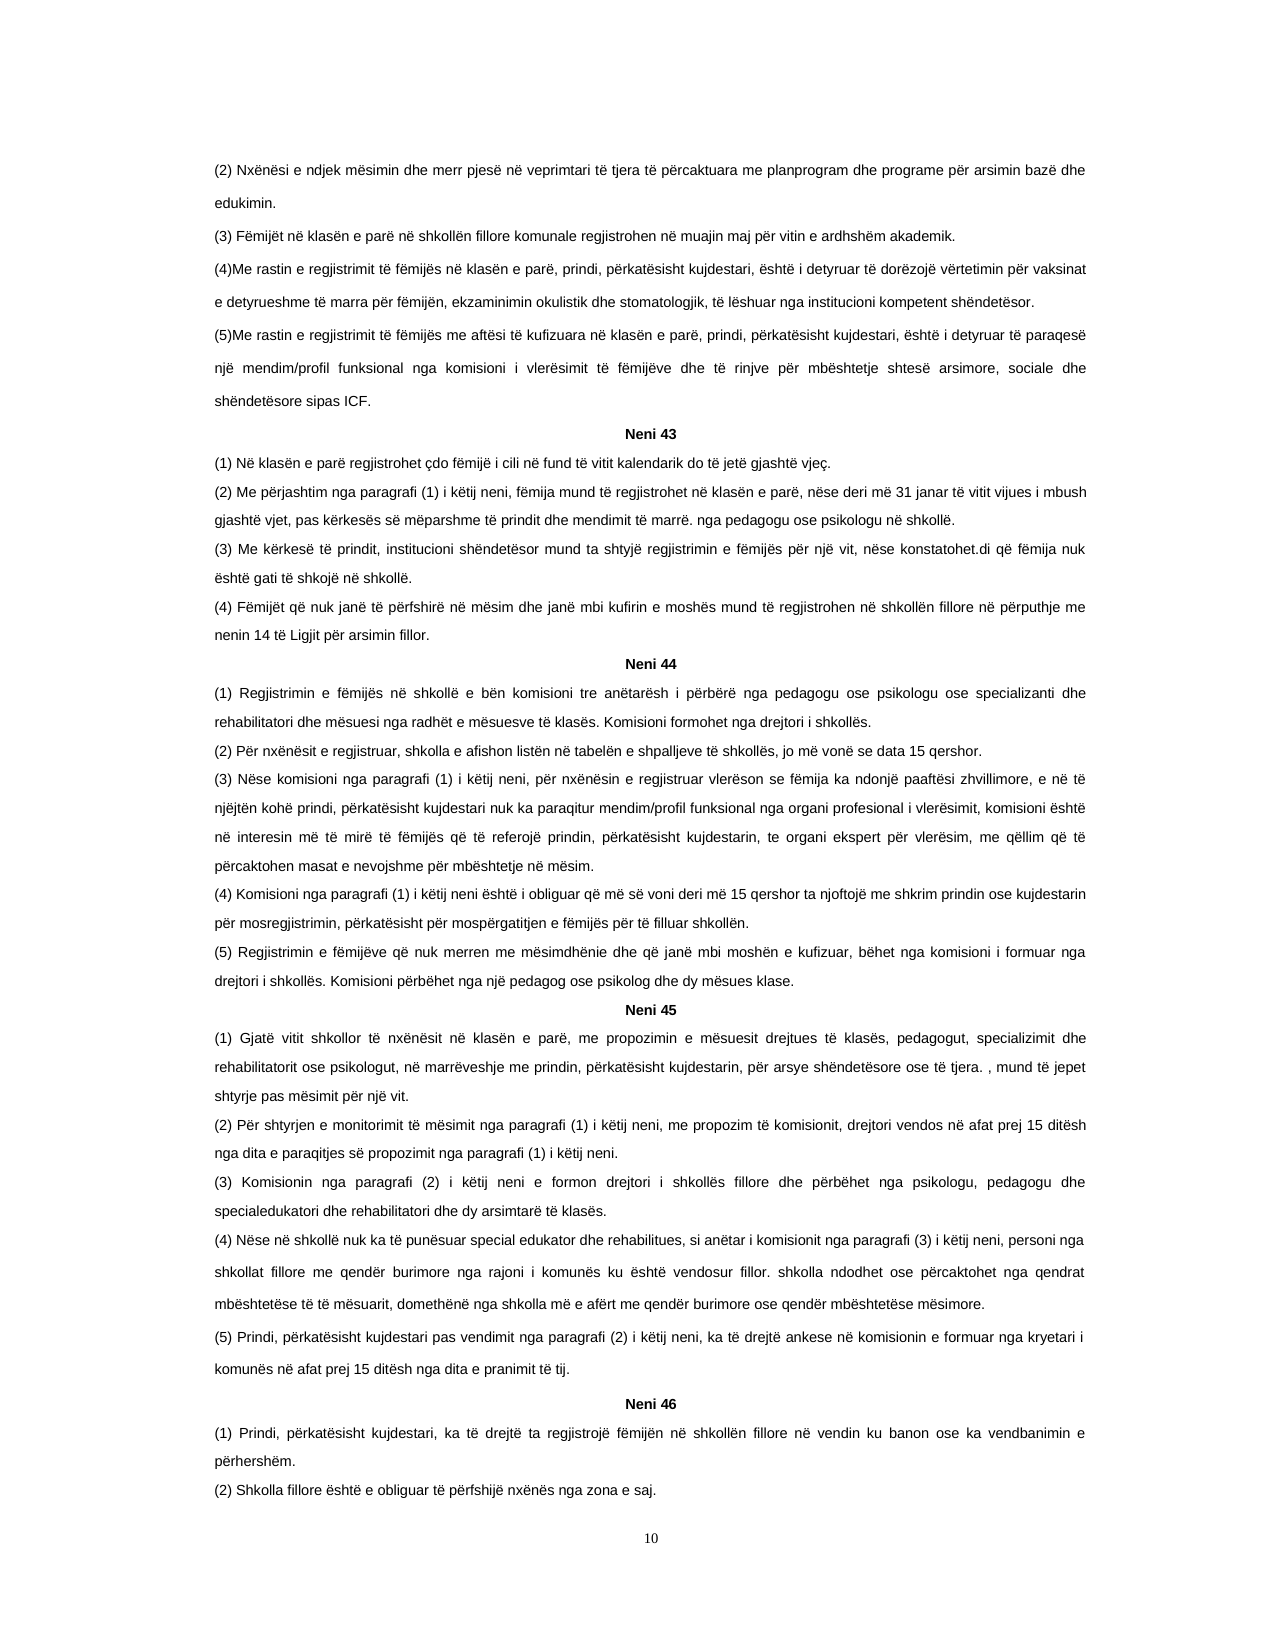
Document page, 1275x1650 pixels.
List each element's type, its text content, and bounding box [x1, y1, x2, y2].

text Neni 43 [214, 414, 1087, 443]
text (5) Prindi, përkatësisht kujdestari pas vendimit nga paragrafi (2) i këtij neni, ka të drejtë ankese në komisionin e formuar nga kryetari i komunës në afat prej 15 ditësh nga dita e pranimit të tij. [214, 1317, 1086, 1377]
text Neni 45 [214, 989, 1087, 1018]
text (4)Me rastin e regjistrimit të fëmijës në klasën e parë, prindi, përkatësisht kujdestari, është i detyruar të dorëzojë vërtetimin për vaksinat e detyrueshme të marra për fëmijën, ekzaminimin okulistik dhe stomatologjik, të lëshuar nga institucioni kompetent shëndetësor. [214, 249, 1087, 311]
text (5) Regjistrimin e fëmijëve që nuk merren me mësimdhënie dhe që janë mbi moshën e kufizuar, bëhet nga komisioni i formuar nga drejtori i shkollës. Komisioni përbëhet nga një pedagog ose psikolog dhe dy mësues klase. [214, 932, 1087, 989]
text (1) Regjistrimin e fëmijës në shkollë e bën komisioni tre anëtarësh i përbërë nga pedagogu ose psikologu ose specializanti dhe rehabilitatori dhe mësuesi nga radhët e mësuesve të klasës. Komisioni formohet nga drejtori i shkollës. [214, 673, 1087, 731]
text (2) Me përjashtim nga paragrafi (1) i këtij neni, fëmija mund të regjistrohet në klasën e parë, nëse deri më 31 janar të vitit vijues i mbush gjashtë vjet, pas kërkesës së mëparshme të prindit dhe mendimit të marrë. nga pedagogu ose psikologu në shkollë. [214, 472, 1087, 529]
text (2) Për shtyrjen e monitorimit të mësimit nga paragrafi (1) i këtij neni, me propozim të komisionit, drejtori vendos në afat prej 15 ditësh nga dita e paraqitjes së propozimit nga paragrafi (1) i këtij neni. [214, 1104, 1087, 1162]
text (3) Komisionin nga paragrafi (2) i këtij neni e formon drejtori i shkollës fillore dhe përbëhet nga psikologu, pedagogu dhe specialedukatori dhe rehabilitatori dhe dy arsimtarë të klasës. [214, 1162, 1087, 1219]
text (3) Nëse komisioni nga paragrafi (1) i këtij neni, për nxënësin e regjistruar vlerëson se fëmija ka ndonjë paaftësi zhvillimore, e në të njëjtën kohë prindi, përkatësisht kujdestari nuk ka paraqitur mendim/profil funksional nga organi profesional i vlerësimit, komisioni është në interesin më të mirë të fëmijës që të referojë prindin, përkatësisht kujdestarin, te organi ekspert për vlerësim, me qëllim që të përcaktohen masat e nevojshme për mbështetje në mësim. [214, 759, 1087, 874]
text Neni 46 [214, 1384, 1087, 1412]
text (2) Për nxënësit e regjistruar, shkolla e afishon listën në tabelën e shpalljeve të shkollës, jo më vonë se data 15 qershor. [214, 731, 1087, 759]
text (4) Fëmijët që nuk janë të përfshirë në mësim dhe janë mbi kufirin e moshës mund të regjistrohen në shkollën fillore në përputhje me nenin 14 të Ligjit për arsimin fillor. [214, 587, 1087, 644]
text (5)Me rastin e regjistrimit të fëmijës me aftësi të kufizuara në klasën e parë, prindi, përkatësisht kujdestari, është i detyruar të paraqesë një mendim/profil funksional nga komisioni i vlerësimit të fëmijëve dhe të rinjve për mbështetje shtesë arsimore, sociale dhe shëndetësore sipas ICF. [214, 315, 1087, 410]
text (3) Fëmijët në klasën e parë në shkollën fillore komunale regjistrohen në muajin maj për vitin e ardhshëm akademik. [214, 216, 1087, 244]
text (2) Shkolla fillore është e obliguar të përfshijë nxënës nga zona e saj. [214, 1470, 1087, 1499]
text (4) Komisioni nga paragrafi (1) i këtij neni është i obliguar që më së voni deri më 15 qershor ta njoftojë me shkrim prindin ose kujdestarin për mosregjistrimin, përkatësisht për mospërgatitjen e fëmijës për të filluar shkollën. [214, 874, 1087, 932]
text (2) Nxënësi e ndjek mësimin dhe merr pjesë në veprimtari të tjera të përcaktuara me planprogram dhe programe për arsimin bazë dhe edukimin. [214, 150, 1087, 212]
text (1) Në klasën e parë regjistrohet çdo fëmijë i cili në fund të vitit kalendarik do të jetë gjashtë vjeç. [214, 443, 1087, 472]
text Neni 44 [214, 644, 1087, 673]
text (1) Gjatë vitit shkollor të nxënësit në klasën e parë, me propozimin e mësuesit drejtues të klasës, pedagogut, specializimit dhe rehabilitatorit ose psikologut, në marrëveshje me prindin, përkatësisht kujdestarin, për arsye shëndetësore ose të tjera. , mund të jepet shtyrje pas mësimit për një vit. [214, 1018, 1087, 1104]
text (3) Me kërkesë të prindit, institucioni shëndetësor mund ta shtyjë regjistrimin e fëmijës për një vit, nëse konstatohet.di që fëmija nuk është gati të shkojë në shkollë. [214, 529, 1087, 587]
text (1) Prindi, përkatësisht kujdestari, ka të drejtë ta regjistrojë fëmijën në shkollën fillore në vendin ku banon ose ka vendbanimin e përhershëm. [214, 1413, 1087, 1470]
text (4) Nëse në shkollë nuk ka të punësuar special edukator dhe rehabilitues, si anëtar i komisionit nga paragrafi (3) i këtij neni, personi nga shkollat ​​fillore me qendër burimore nga rajoni i komunës ku është vendosur fillor. shkolla ndodhet ose përcaktohet nga qendrat mbështetëse të të mësuarit, domethënë nga shkolla më e afërt me qendër burimore ose qendër mbështetëse mësimore. [214, 1219, 1086, 1313]
